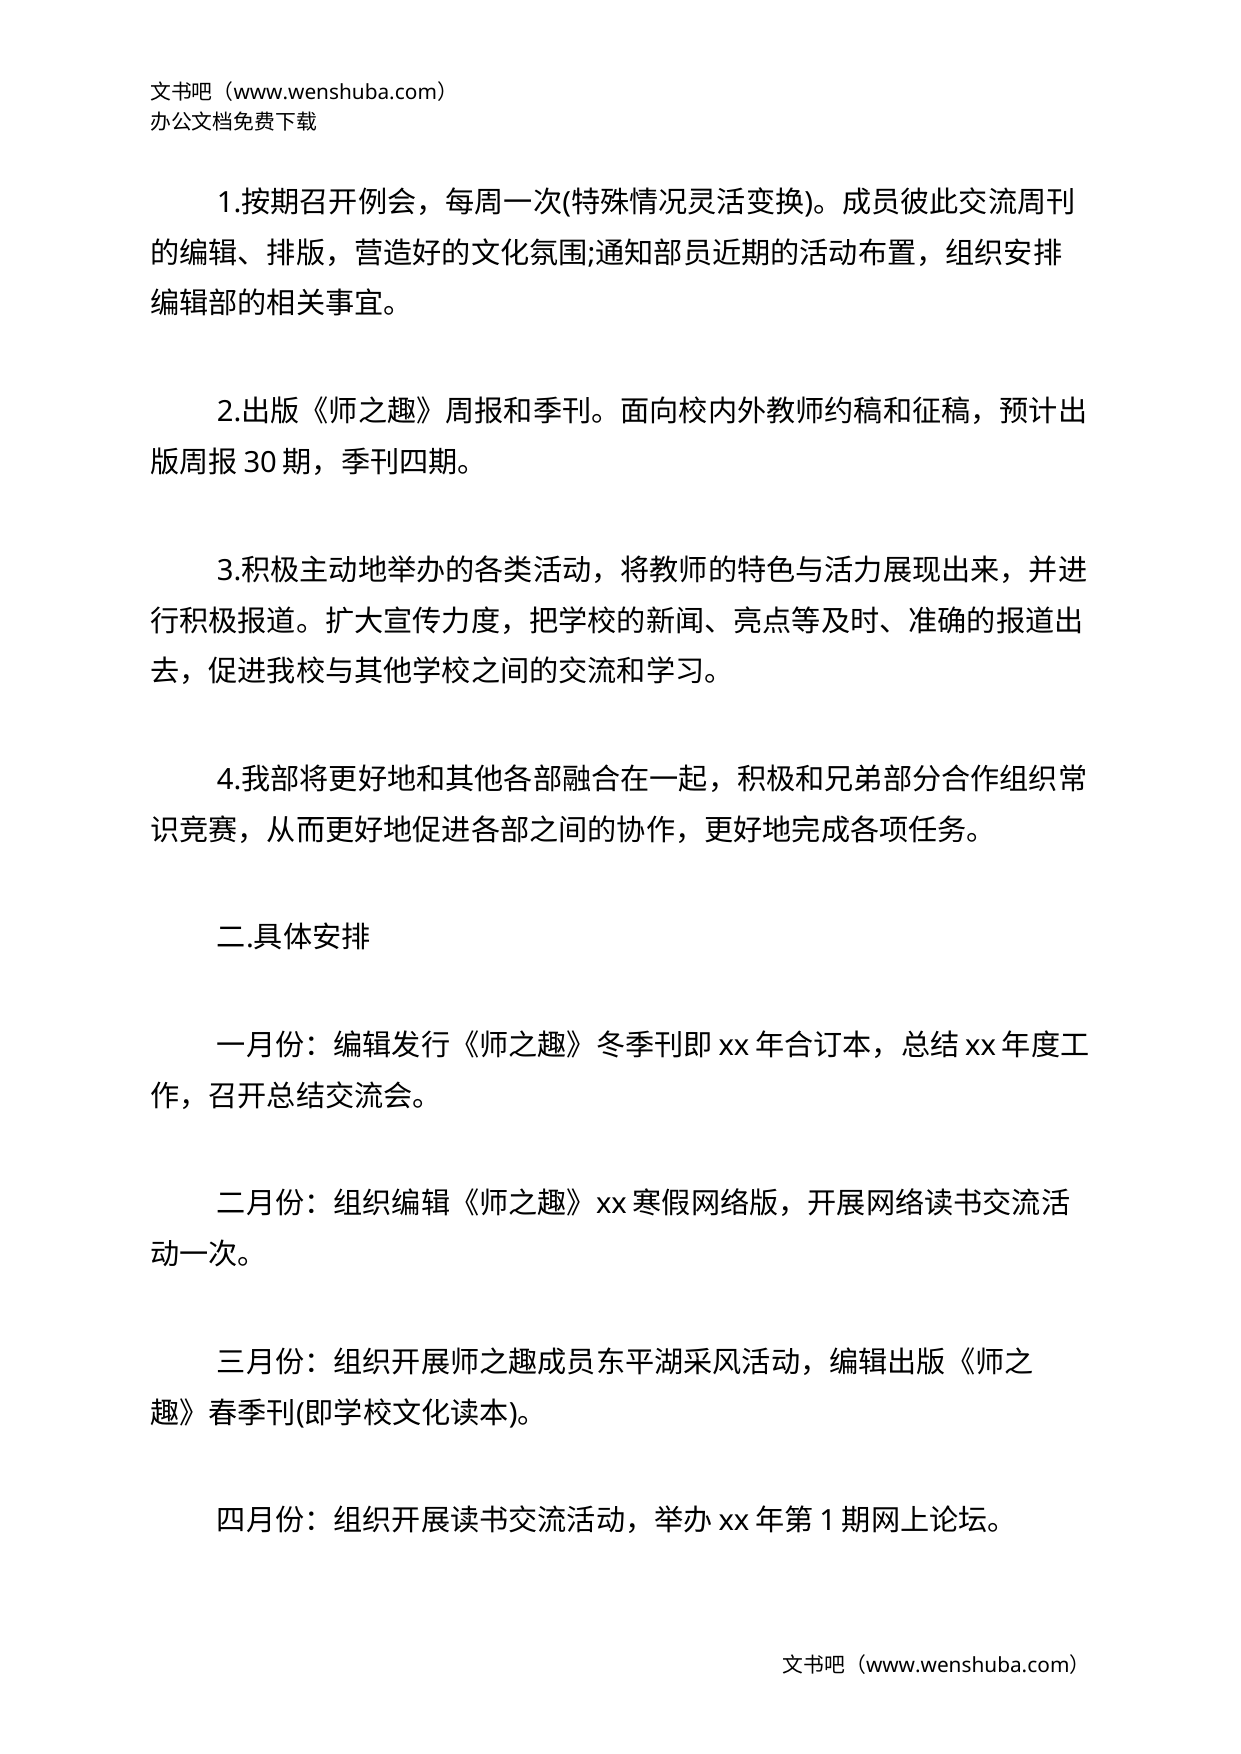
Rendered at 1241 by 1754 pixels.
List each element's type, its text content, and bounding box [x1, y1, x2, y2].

text 一月份：编辑发行《师之趣》冬季刊即xx年合订本，总结xx年度工作，召开总结交流会。 [150, 1022, 1090, 1115]
text 三月份：组织开展师之趣成员东平湖采风活动，编辑出版《师之趣》春季刊(即学校文化读本)。 [150, 1338, 1090, 1432]
text 3.积极主动地举办的各类活动，将教师的特色与活力展现出来，并进行积极报道。扩大宣传力度，把学校的新闻、亮点等及时、准确的报道出去，促进我校与其他学校之间的交流和学习。 [150, 546, 1090, 690]
text 2.出版《师之趣》周报和季刊。面向校内外教师约稿和征稿，预计出版周报30期，季刊四期。 [150, 388, 1090, 481]
text 四月份：组织开展读书交流活动，举办xx年第1期网上论坛。 [150, 1497, 1090, 1539]
text 二月份：组织编辑《师之趣》xx寒假网络版，开展网络读书交流活动一次。 [150, 1180, 1090, 1273]
text 二.具体安排 [150, 914, 1090, 956]
text 4.我部将更好地和其他各部融合在一起，积极和兄弟部分合作组织常识竞赛，从而更好地促进各部之间的协作，更好地完成各项任务。 [150, 755, 1090, 848]
text 1.按期召开例会，每周一次(特殊情况灵活变换)。成员彼此交流周刊的编辑、排版，营造好的文化氛围;通知部员近期的活动布置，组织安排编辑部的相关事宜。 [150, 178, 1090, 322]
